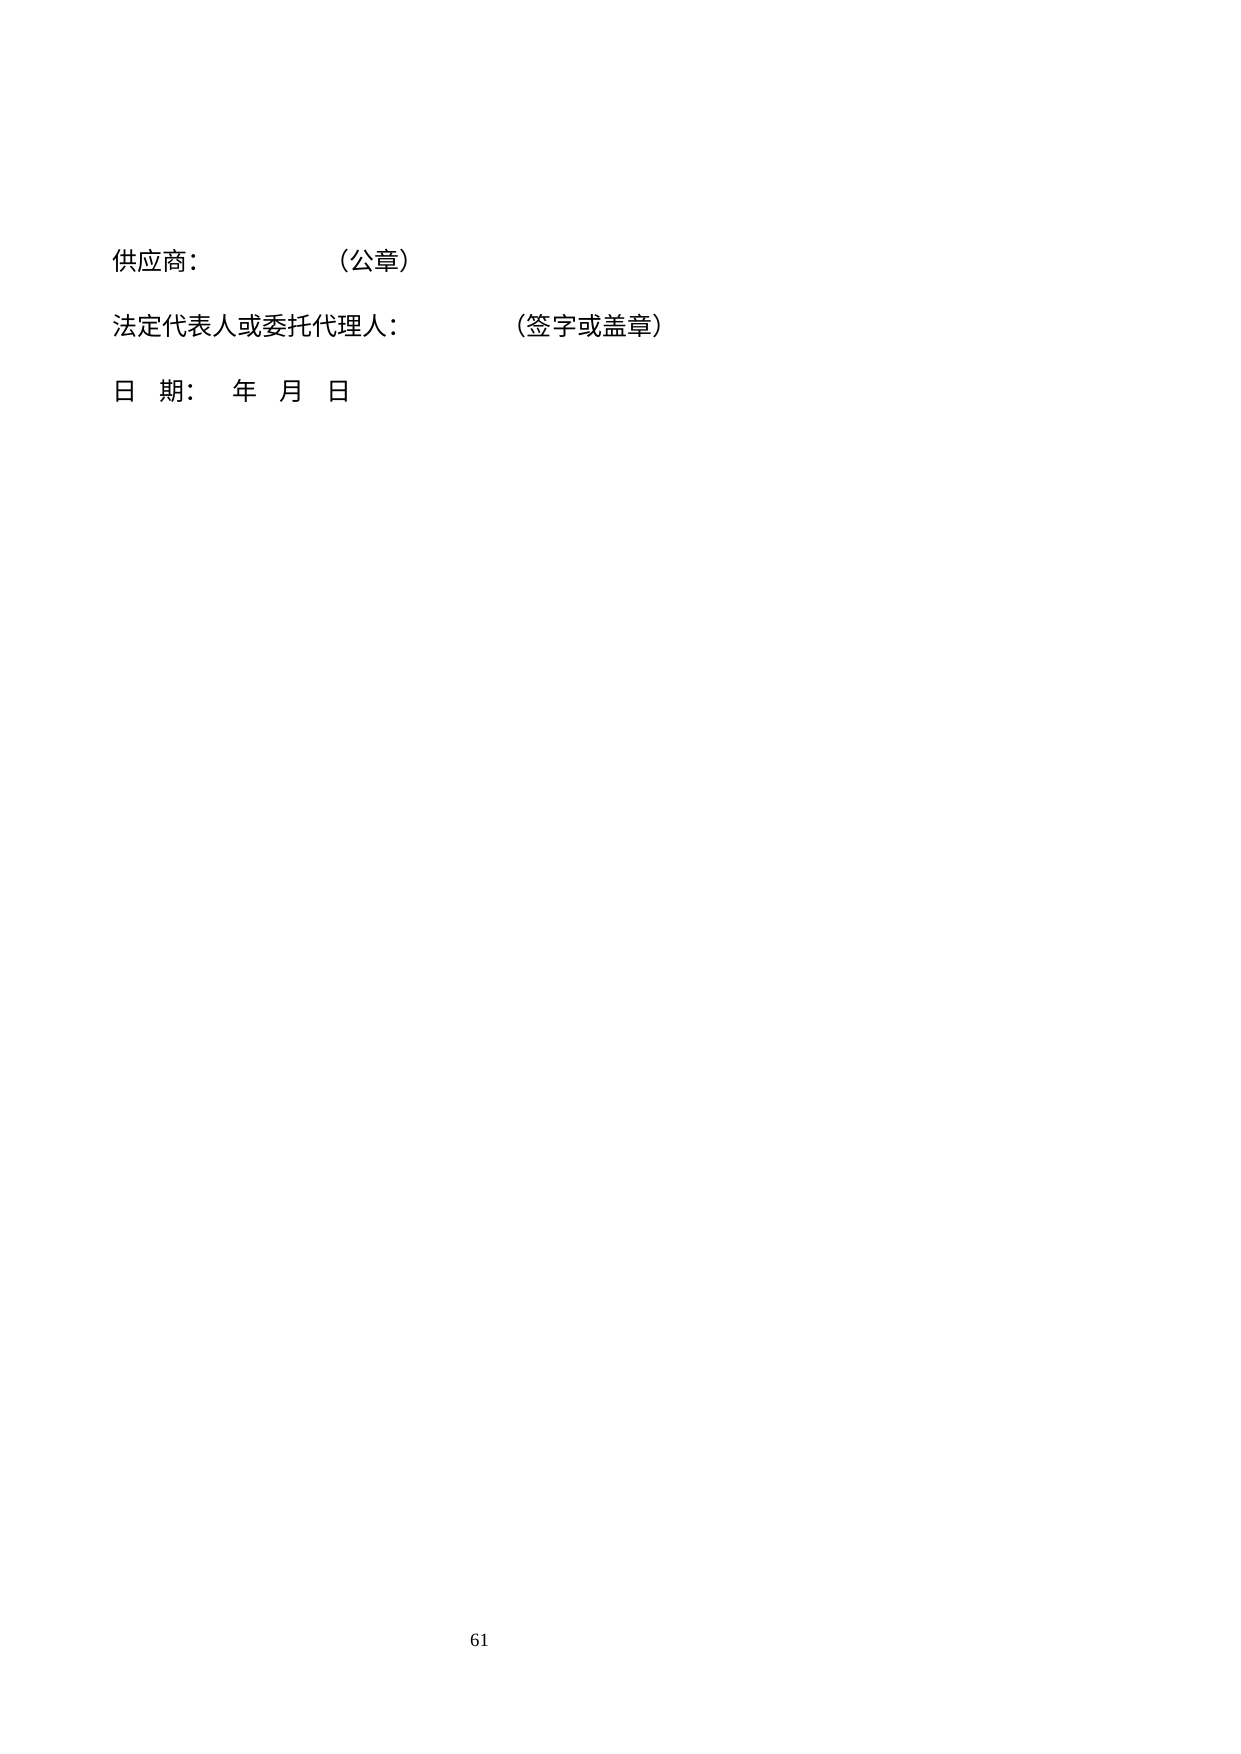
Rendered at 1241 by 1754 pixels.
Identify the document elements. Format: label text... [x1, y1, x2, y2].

text 法定代表人或委托代理人： （签字或盖章） [112, 292, 1128, 357]
text 日 期： 年 月 日 [112, 357, 1128, 422]
text 供应商： （公章） [112, 227, 1128, 292]
